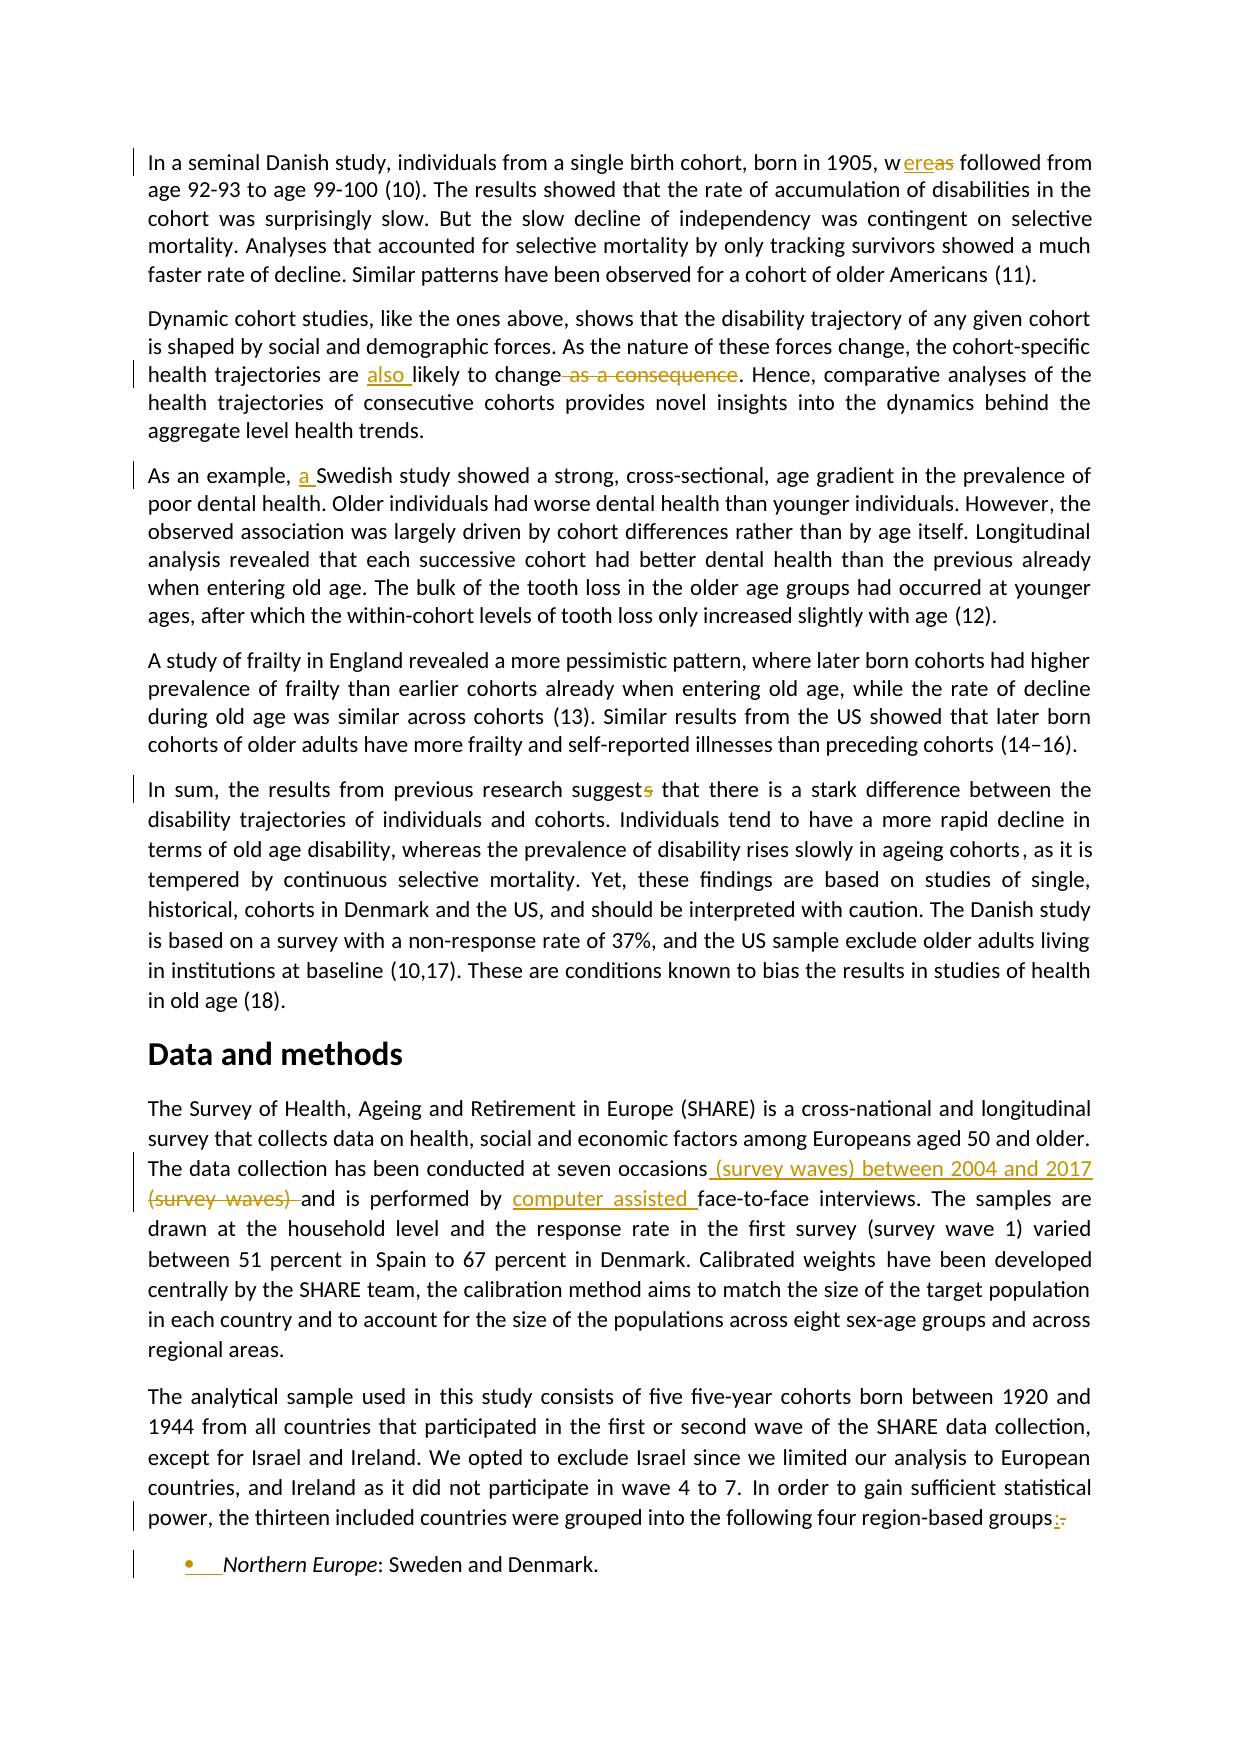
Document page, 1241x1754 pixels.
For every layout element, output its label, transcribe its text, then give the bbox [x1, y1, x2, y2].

list Northern Europe: Sweden and Denmark. [185, 1550, 1093, 1578]
text Dynamic cohort studies, like the ones above, shows that the disability trajectory of any given cohort is shaped by social and demographic forces. As the nature of these forces change, the cohort-specific health trajectories are likely to change. Hence, comparative analyses of the health trajectories of consecutive cohorts provides novel insights into the dynamics behind the aggregate level health trends. [148, 304, 1093, 444]
text As an example, Swedish study showed a strong, cross-sectional, age gradient in the prevalence of poor dental health. Older individuals had worse dental health than younger individuals. However, the observed association was largely driven by cohort differences rather than by age itself. Longitudinal analysis revealed that each successive cohort had better dental health than the previous already when entering old age. The bulk of the tooth loss in the older age groups had occurred at younger ages, after which the within-cohort levels of tooth loss only increased slightly with age (12). [148, 461, 1093, 629]
text The analytical sample used in this study consists of five five-year cohorts born between 1920 and 1944 from all countries that participated in the first or second wave of the SHARE data collection, except for Israel and Ireland. We opted to exclude Israel since we limited our analysis to European countries, and Ireland as it did not participate in wave 4 to 7. In order to gain sufficient statistical power, the thirteen included countries were grouped into the following four region-based groups [148, 1382, 1093, 1531]
text The Survey of Health, Ageing and Retirement in Europe (SHARE) is a cross-national and longitudinal survey that collects data on health, social and economic factors among Europeans aged 50 and older. The data collection has been conducted at seven occasions and is performed by face-to-face interviews. The samples are drawn at the household level and the response rate in the first survey (survey wave 1) varied between 51 percent in Spain to 67 percent in Denmark. Calibrated weights have been developed centrally by the SHARE team, the calibration method aims to match the size of the target population in each country and to account for the size of the populations across eight sex-age groups and across regional areas. [148, 1094, 1093, 1363]
subtitle Data and methods [148, 1033, 1093, 1074]
text In sum, the results from previous research suggest that there is a stark difference between the disability trajectories of individuals and cohorts. Individuals tend to have a more rapid decline in terms of old age disability, whereas the prevalence of disability rises slowly in ageing cohorts, as it is tempered by continuous selective mortality. Yet, these findings are based on studies of single, historical, cohorts in Denmark and the US, and should be interpreted with caution. The Danish study is based on a survey with a non-response rate of 37%, and the US sample exclude older adults living in institutions at baseline (10,17). These are conditions known to bias the results in studies of health in old age (18). [148, 775, 1093, 1014]
text In a seminal Danish study, individuals from a single birth cohort, born in 1905, w followed from age 92-93 to age 99-100 (10). The results showed that the rate of accumulation of disabilities in the cohort was surprisingly slow. But the slow decline of independency was contingent on selective mortality. Analyses that accounted for selective mortality by only tracking survivors showed a much faster rate of decline. Similar patterns have been observed for a cohort of older Americans (11). [148, 148, 1093, 288]
text A study of frailty in England revealed a more pessimistic pattern, where later born cohorts had higher prevalence of frailty than earlier cohorts already when entering old age, while the rate of decline during old age was similar across cohorts (13). Similar results from the US showed that later born cohorts of older adults have more frailty and self-reported illnesses than preceding cohorts (14–16). [148, 646, 1093, 758]
